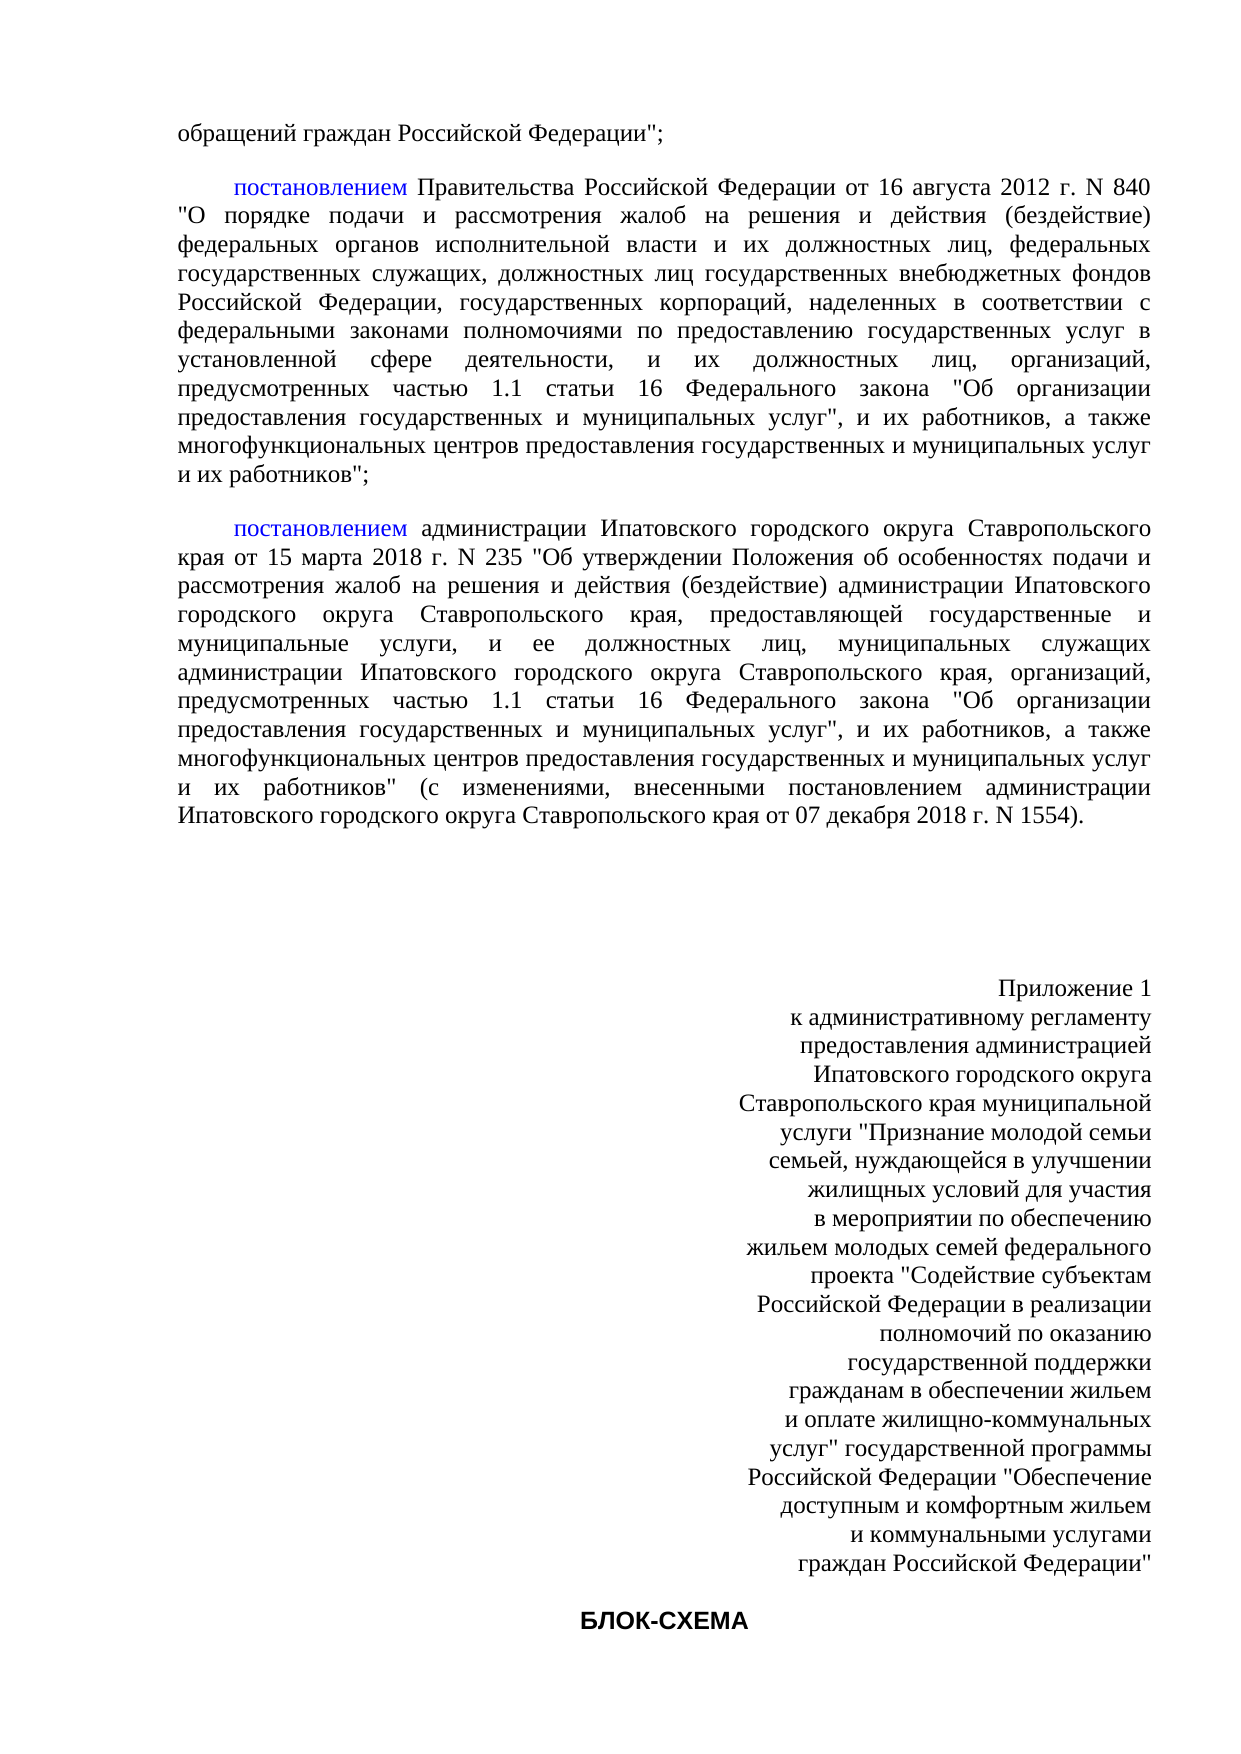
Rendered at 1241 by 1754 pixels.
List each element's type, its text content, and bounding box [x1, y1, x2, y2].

text Ставропольского края муниципальной [177, 1088, 1152, 1117]
text услуг" государственной программы [177, 1433, 1152, 1462]
text услуги "Признание молодой семьи [177, 1117, 1152, 1146]
text и коммунальными услугами [177, 1519, 1152, 1548]
text проекта "Содействие субъектам [177, 1261, 1152, 1289]
text жилищных условий для участия [177, 1174, 1152, 1203]
text граждан Российской Федерации" [177, 1548, 1152, 1577]
text Российской Федерации в реализации [177, 1289, 1152, 1318]
text Приложение 1 [177, 973, 1152, 1002]
text полномочий по оказанию [177, 1318, 1152, 1347]
text к административному регламенту [177, 1002, 1152, 1031]
text Ипатовского городского округа [177, 1059, 1152, 1088]
text жильем молодых семей федерального [177, 1232, 1152, 1261]
text гражданам в обеспечении жильем [177, 1376, 1152, 1404]
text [177, 118, 1152, 147]
text постановлением администрации Ипатовского городского округа Ставропольского края от 15 марта 2018 г. N 235 "Об утверждении Положения об особенностях подачи и рассмотрения жалоб на решения и действия (бездействие) администрации Ипатовского городского округа Ставропольского края, предоставляющей государственные и муниципальные услуги, и ее должностных лиц, муниципальных служащих администрации Ипатовского городского округа Ставропольского края, организаций, предусмотренных частью 1.1 статьи 16 Федерального закона "Об организации предоставления государственных и муниципальных услуг", и их работников, а также многофункциональных центров предоставления государственных и муниципальных услуг и их работников" (с изменениями, внесенными постановлением администрации Ипатовского городского округа Ставропольского края от 07 декабря 2018 г. N 1554). [177, 513, 1152, 829]
text в мероприятии по обеспечению [177, 1203, 1152, 1232]
text семьей, нуждающейся в улучшении [177, 1146, 1152, 1174]
text и оплате жилищно-коммунальных [177, 1404, 1152, 1433]
text Российской Федерации "Обеспечение [177, 1462, 1152, 1491]
text предоставления администрацией [177, 1031, 1152, 1059]
title БЛОК-СХЕМА [177, 1606, 1152, 1634]
text государственной поддержки [177, 1347, 1152, 1376]
text постановлением Правительства Российской Федерации от 16 августа 2012 г. N 840 "О порядке подачи и рассмотрения жалоб на решения и действия (бездействие) федеральных органов исполнительной власти и их должностных лиц, федеральных государственных служащих, должностных лиц государственных внебюджетных фондов Российской Федерации, государственных корпораций, наделенных в соответствии с федеральными законами полномочиями по предоставлению государственных услуг в установленной сфере деятельности, и их должностных лиц, организаций, предусмотренных частью 1.1 статьи 16 Федерального закона "Об организации предоставления государственных и муниципальных услуг", и их работников, а также многофункциональных центров предоставления государственных и муниципальных услуг и их работников"; [177, 172, 1152, 488]
text доступным и комфортным жильем [177, 1491, 1152, 1519]
